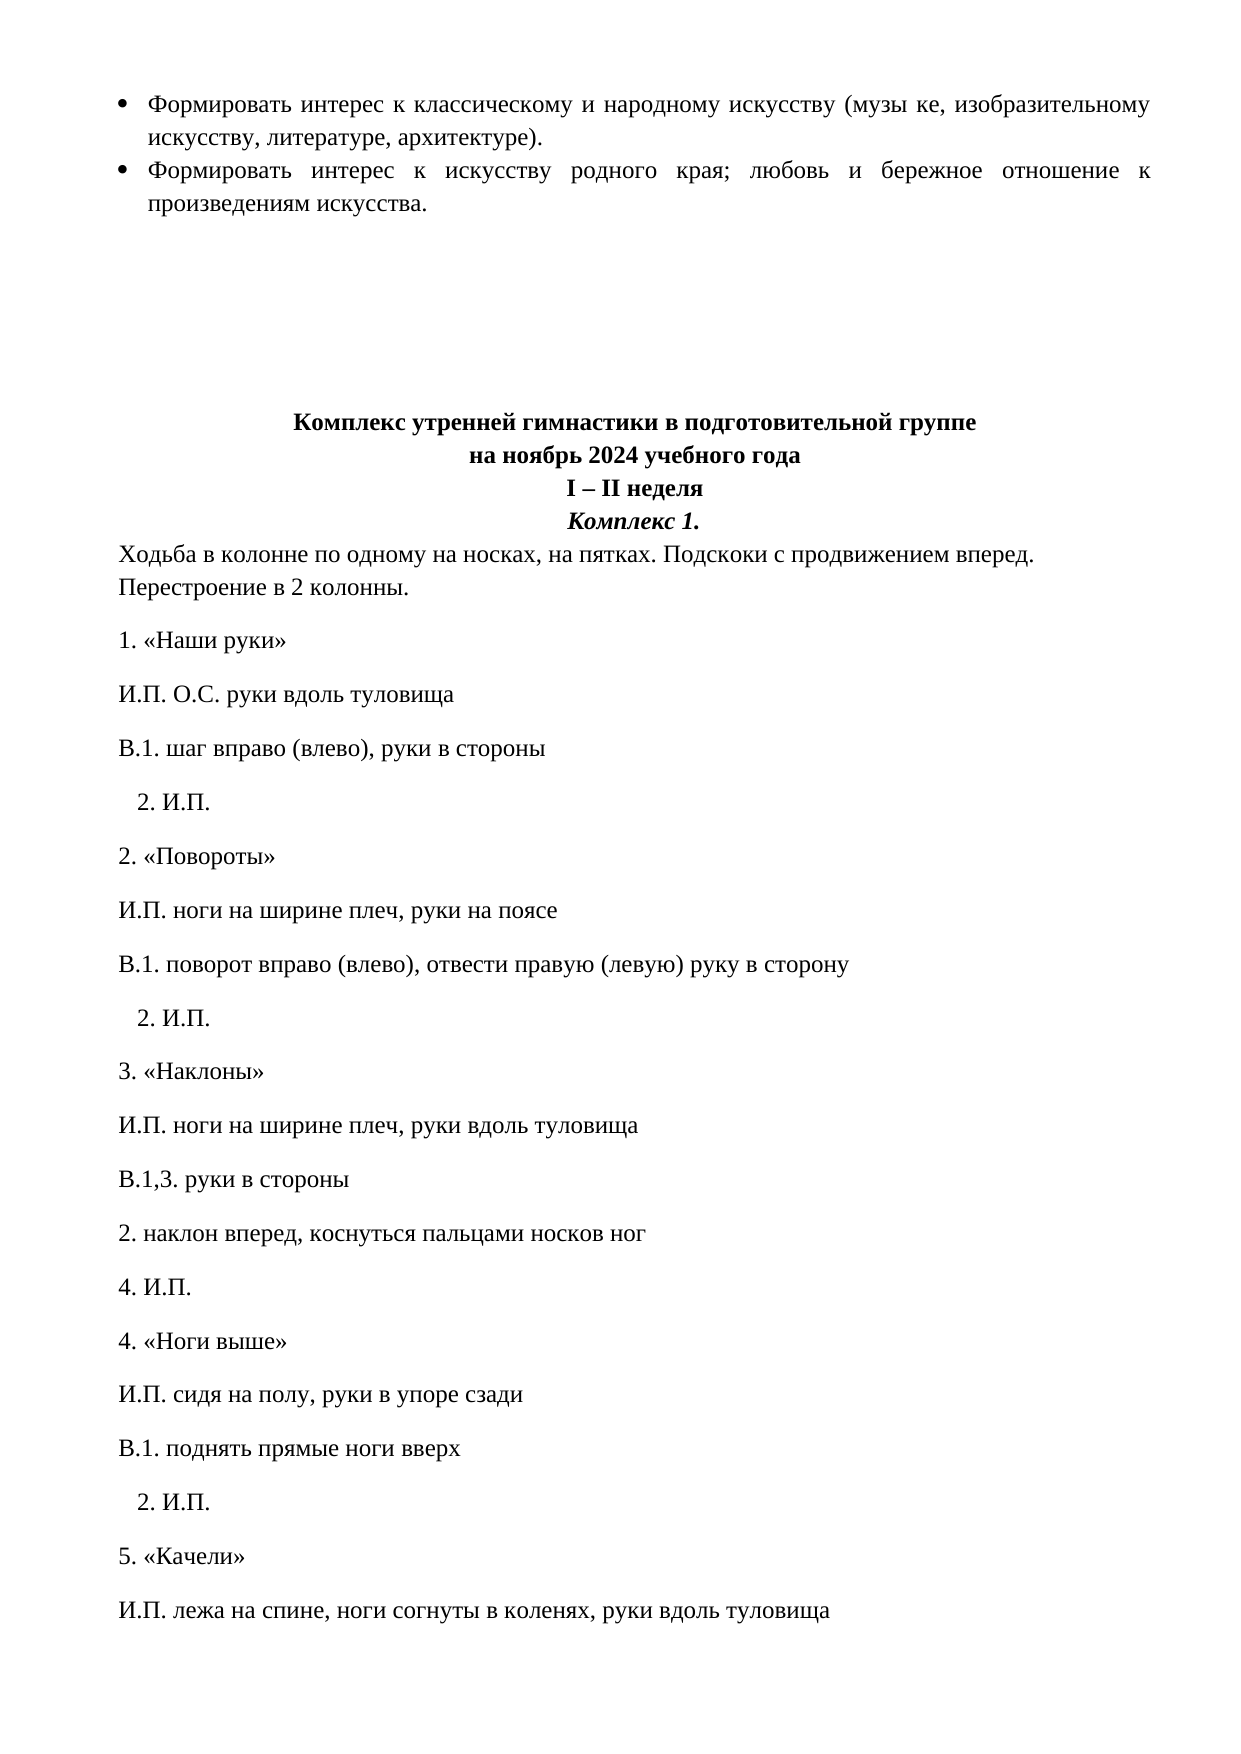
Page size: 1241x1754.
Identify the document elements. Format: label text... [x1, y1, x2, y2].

text В.1. поднять прямые ноги вверх [118, 1433, 1152, 1462]
text И.П. ноги на ширине плеч, руки вдоль туловища [118, 1110, 1152, 1139]
text И.П. ноги на ширине плеч, руки на поясе [118, 895, 1152, 924]
text 4. И.П. [118, 1272, 1152, 1301]
text В.1. поворот вправо (влево), отвести правую (левую) руку в сторону [118, 949, 1152, 977]
list Формировать интерес к искусству родного края; любовь и бережное отношение к произведениям искусства. [118, 155, 1152, 216]
list Формировать интерес к классическому и народному искусству (музы ке, изобразительному искусству, литературе, архитектуре). [118, 89, 1152, 150]
text В.1,3. руки в стороны [118, 1164, 1152, 1193]
text на ноябрь 2024 учебного года [118, 440, 1152, 468]
text 2. И.П. [118, 1003, 1152, 1031]
text 1. «Наши руки» [118, 626, 1152, 654]
text Комплекс 1. [118, 506, 1152, 534]
text 3. «Наклоны» [118, 1056, 1152, 1085]
text Комплекс утренней гимнастики в подготовительной группе [118, 407, 1152, 435]
text Ходьба в колонне по одному на носках, на пятках. Подскоки с продвижением вперед. Перестроение в 2 колонны. [118, 539, 1152, 601]
text И.П. сидя на полу, руки в упоре сзади [118, 1379, 1152, 1408]
text I – II неделя [118, 473, 1152, 501]
text 4. «Ноги выше» [118, 1326, 1152, 1354]
text 2. наклон вперед, коснуться пальцами носков ног [118, 1218, 1152, 1247]
text 5. «Качели» [118, 1541, 1152, 1570]
text И.П. О.С. руки вдоль туловища [118, 679, 1152, 708]
text И.П. лежа на спине, ноги согнуты в коленях, руки вдоль туловища [118, 1595, 1152, 1624]
text 2. И.П. [118, 787, 1152, 816]
text В.1. шаг вправо (влево), руки в стороны [118, 733, 1152, 762]
text 2. И.П. [118, 1487, 1152, 1516]
text 2. «Повороты» [118, 841, 1152, 870]
